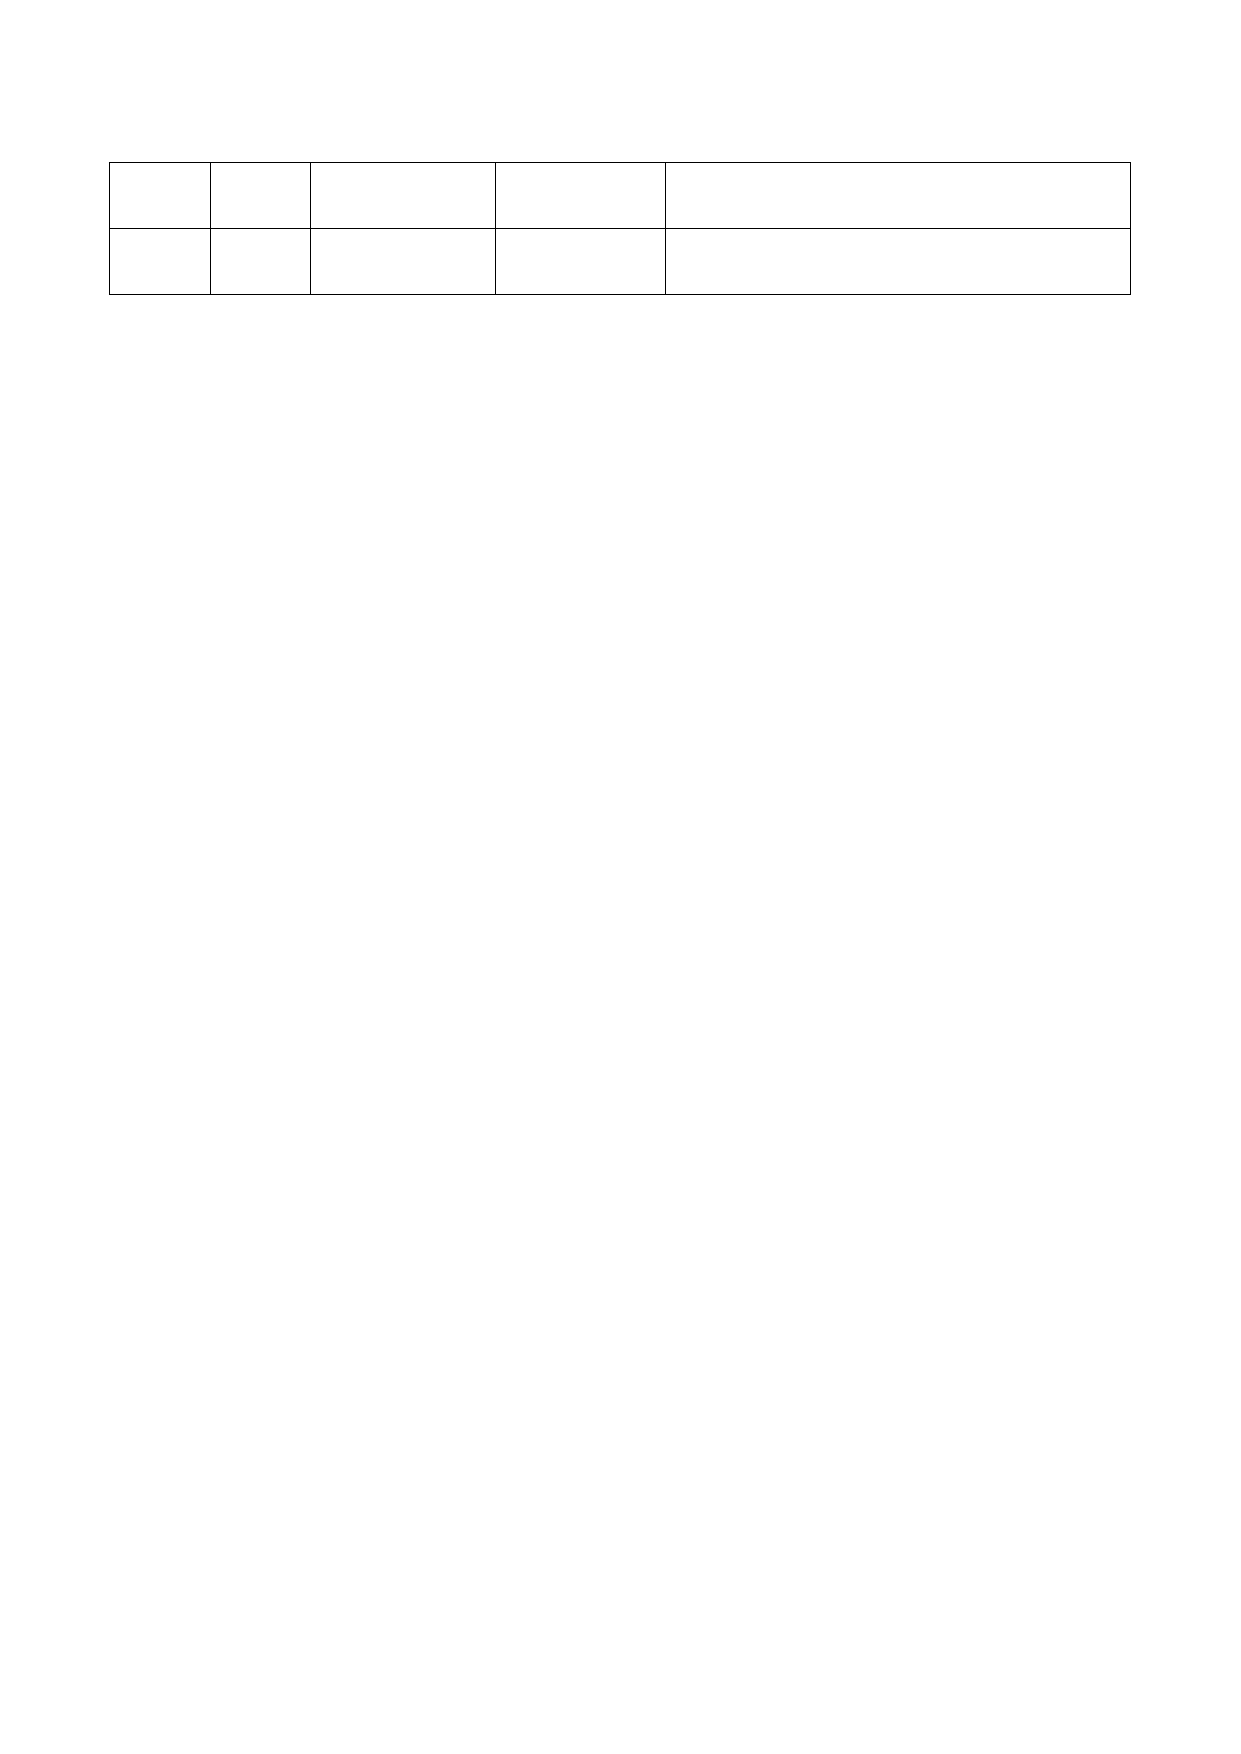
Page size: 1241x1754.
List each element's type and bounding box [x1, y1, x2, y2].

table_cell [211, 229, 310, 294]
table_cell [311, 163, 495, 228]
table_cell [211, 163, 310, 228]
table_cell [496, 163, 665, 228]
table_cell [110, 163, 210, 228]
table_cell [110, 229, 210, 294]
table_cell [311, 229, 495, 294]
table_cell [496, 229, 665, 294]
table_cell [666, 229, 1130, 294]
table_cell [666, 163, 1130, 228]
